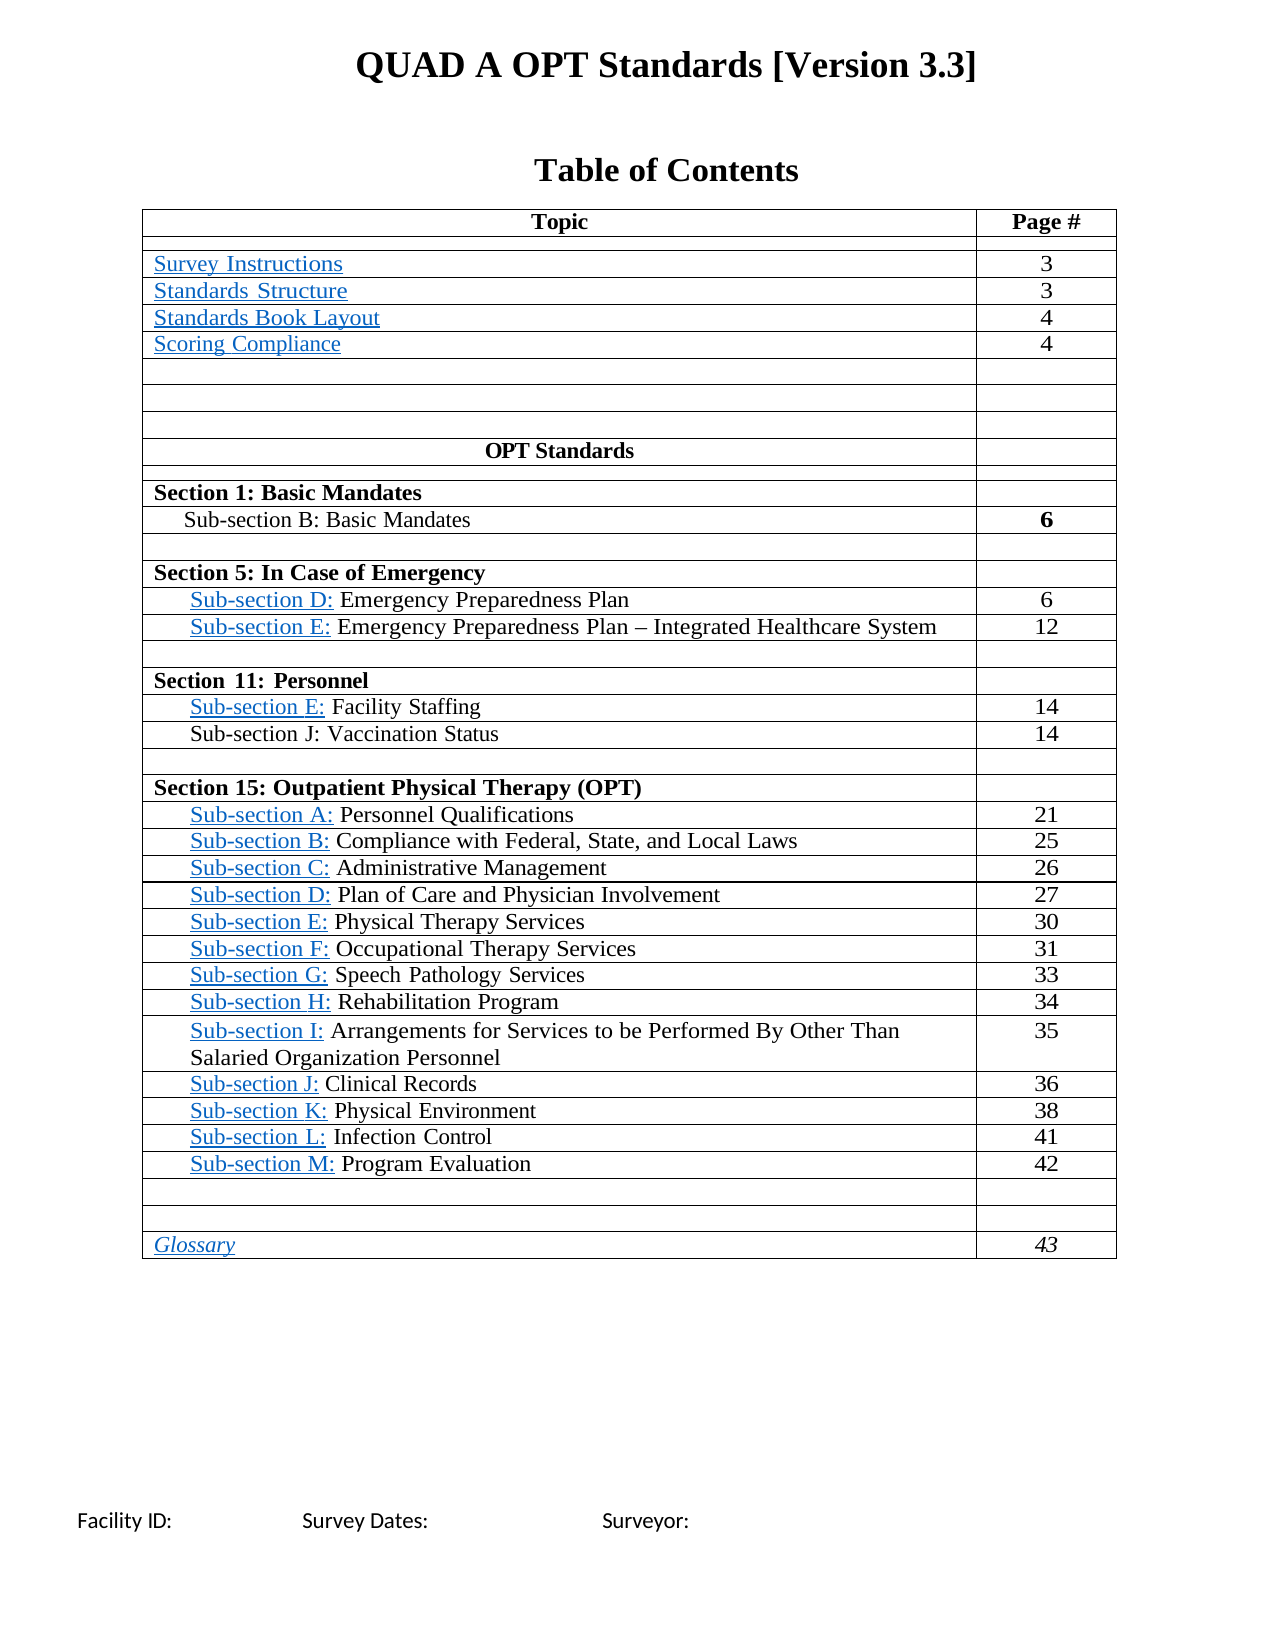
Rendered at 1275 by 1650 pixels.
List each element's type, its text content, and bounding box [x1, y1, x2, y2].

table_cell Sub-section D: Plan of Care and Physician Involvement [143, 883, 976, 908]
table_header Page # [977, 210, 1116, 236]
table_cell 42 [977, 1152, 1116, 1178]
table_cell [977, 412, 1116, 438]
table_cell [977, 439, 1116, 465]
table_cell [977, 1179, 1116, 1204]
table_cell [977, 775, 1116, 801]
table_cell Sub-section G: Speech Pathology Services [143, 963, 976, 989]
table_cell [143, 466, 976, 479]
table_cell Sub-section J: Vaccination Status [143, 722, 976, 747]
table_cell Sub-section E: Emergency Preparedness Plan – Integrated Healthcare System [143, 615, 976, 640]
table_cell Standards Book Layout [143, 305, 976, 331]
table_cell Glossary [143, 1232, 976, 1258]
table_cell Sub-section K: Physical Environment [143, 1098, 976, 1124]
table_cell 14 [977, 722, 1116, 747]
text Facility ID: Survey Dates: Surveyor: [77, 1506, 1254, 1534]
table_cell 21 [977, 802, 1116, 828]
table_cell 27 [977, 883, 1116, 908]
table_cell Sub-section C: Administrative Management [143, 856, 976, 881]
table_cell 4 [977, 305, 1116, 331]
table_cell 35 [977, 1016, 1116, 1071]
table_cell 14 [977, 695, 1116, 721]
table_cell Sub-section H: Rehabilitation Program [143, 990, 976, 1015]
table_cell 30 [977, 909, 1116, 935]
table_cell [977, 561, 1116, 587]
table_cell [143, 237, 976, 250]
table_cell [977, 749, 1116, 774]
table_cell 36 [977, 1072, 1116, 1097]
table_cell 26 [977, 856, 1116, 881]
table_cell [977, 534, 1116, 560]
table_cell Section 15: Outpatient Physical Therapy (OPT) [143, 775, 976, 801]
table_cell 25 [977, 829, 1116, 854]
table_cell 34 [977, 990, 1116, 1015]
table_cell [143, 534, 976, 560]
table_cell [143, 749, 976, 774]
table_cell 12 [977, 615, 1116, 640]
table_cell [143, 1206, 976, 1231]
table_cell Section 11: Personnel [143, 668, 976, 694]
table_cell 6 [977, 507, 1116, 533]
table_cell Sub-section B: Compliance with Federal, State, and Local Laws [143, 829, 976, 854]
table_cell Survey Instructions [143, 251, 976, 277]
table_cell [977, 237, 1116, 250]
table_cell [143, 412, 976, 438]
table_cell 3 [977, 251, 1116, 277]
table_cell [143, 359, 976, 384]
table_cell Section 5: In Case of Emergency [143, 561, 976, 587]
table_cell Sub-section L: Infection Control [143, 1125, 976, 1151]
table_cell 6 [977, 588, 1116, 613]
table_cell 41 [977, 1125, 1116, 1151]
table_cell [977, 641, 1116, 667]
table_cell Sub-section F: Occupational Therapy Services [143, 936, 976, 962]
table_cell 38 [977, 1098, 1116, 1124]
table_cell Sub-section M: Program Evaluation [143, 1152, 976, 1178]
table_cell [977, 481, 1116, 506]
table_header Topic [143, 210, 976, 236]
table_cell 3 [977, 278, 1116, 304]
table_cell [977, 359, 1116, 384]
table_cell 4 [977, 332, 1116, 357]
table_cell [977, 1206, 1116, 1231]
table_cell Sub-section D: Emergency Preparedness Plan [143, 588, 976, 613]
table_cell [977, 385, 1116, 411]
table_cell Sub-section A: Personnel Qualifications [143, 802, 976, 828]
text Table of Contents [83, 151, 1250, 189]
table_cell [977, 466, 1116, 479]
table_cell 33 [977, 963, 1116, 989]
table_cell OPT Standards [143, 439, 976, 465]
table_cell [977, 668, 1116, 694]
table_cell [143, 1179, 976, 1204]
table_cell [143, 385, 976, 411]
table_cell Scoring Compliance [143, 332, 976, 357]
table_cell Standards Structure [143, 278, 976, 304]
table_cell Sub-section E: Physical Therapy Services [143, 909, 976, 935]
table_cell 43 [977, 1232, 1116, 1258]
table_cell Sub-section J: Clinical Records [143, 1072, 976, 1097]
table_cell 31 [977, 936, 1116, 962]
table_cell Section 1: Basic Mandates [143, 481, 976, 506]
table_cell Sub-section E: Facility Staffing [143, 695, 976, 721]
table_cell [143, 641, 976, 667]
table_cell Sub-section I: Arrangements for Services to be Performed By Other Than Salaried Organization Personnel [143, 1016, 976, 1071]
table_cell Sub-section B: Basic Mandates [143, 507, 976, 533]
